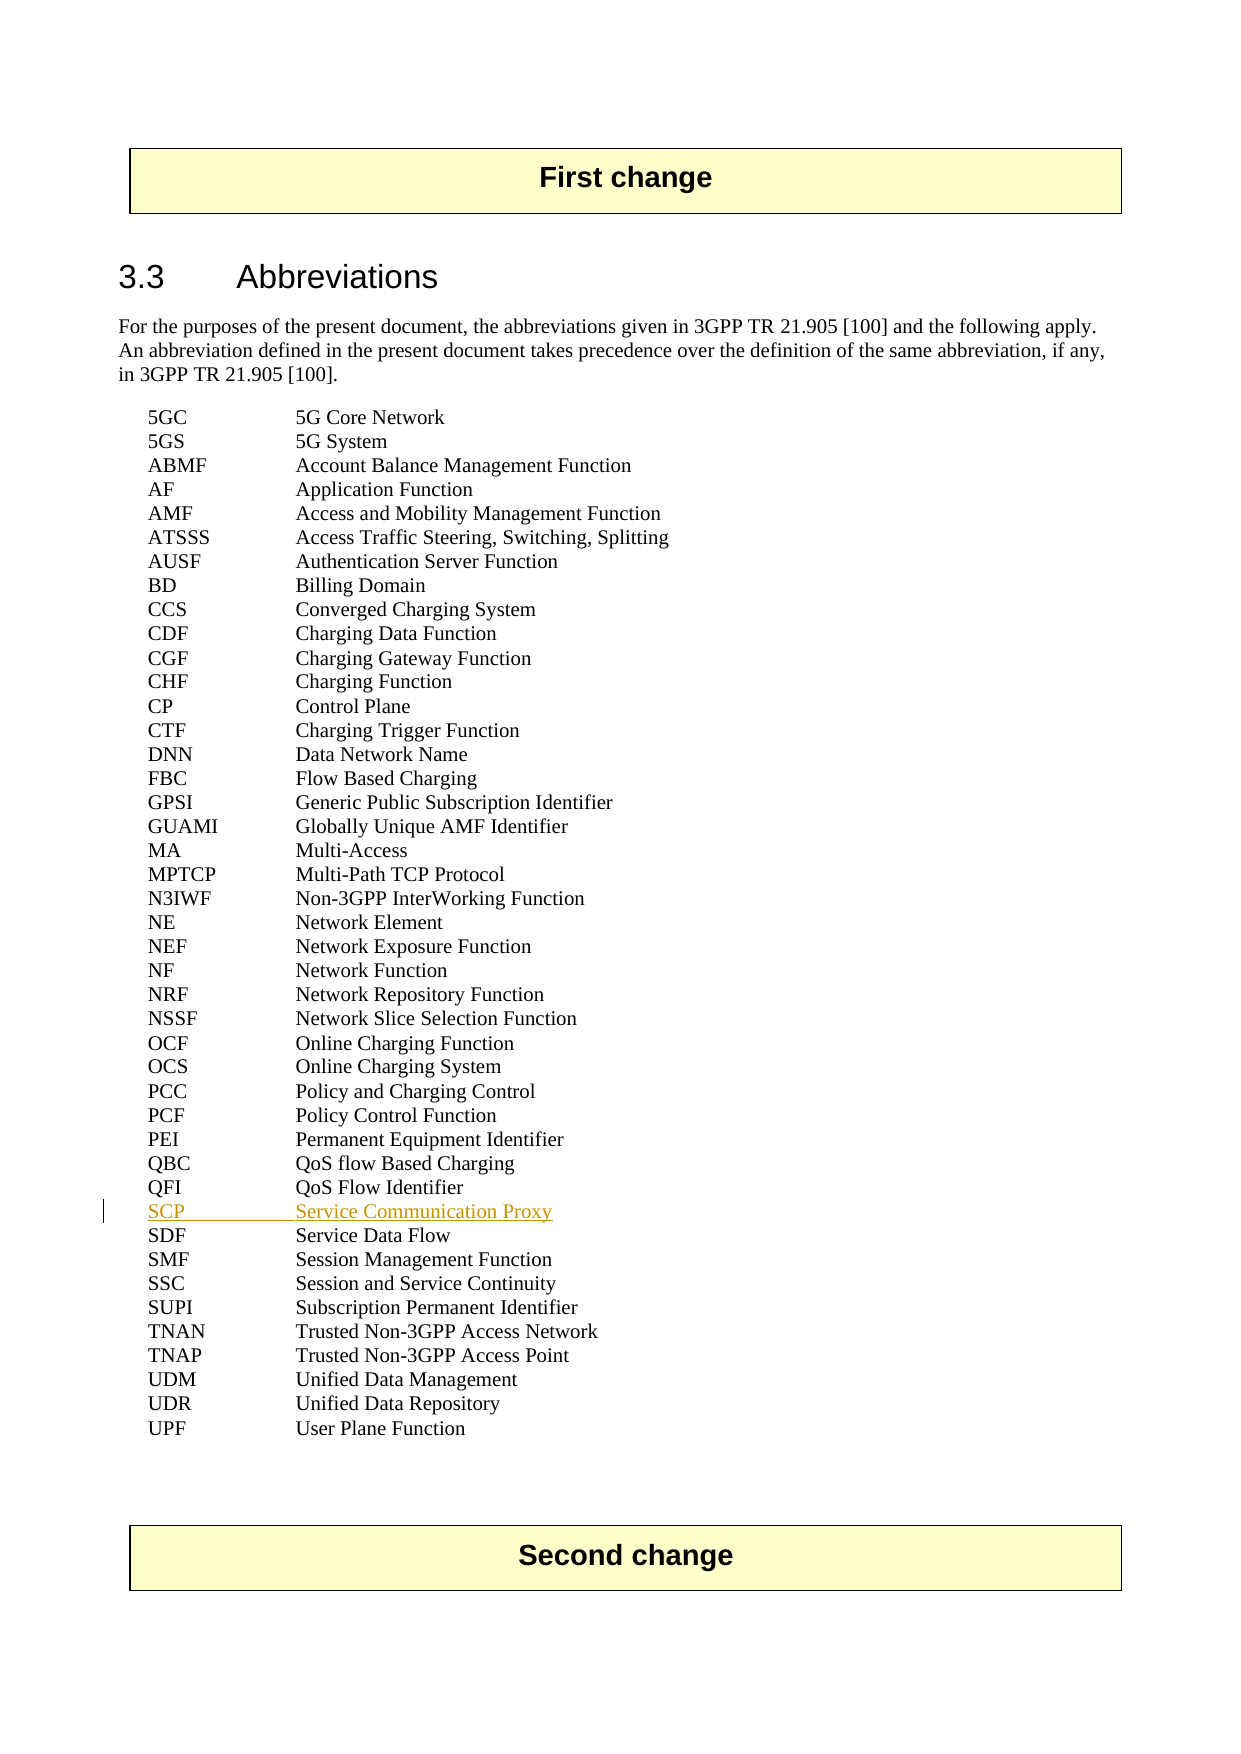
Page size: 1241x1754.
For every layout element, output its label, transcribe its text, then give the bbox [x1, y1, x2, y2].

text MA Multi-Access [148, 838, 1122, 862]
text MPTCP Multi-Path TCP Protocol [148, 862, 1122, 886]
text PCC Policy and Charging Control [148, 1078, 1122, 1103]
text ABMF Account Balance Management Function [148, 453, 1122, 477]
text QFI QoS Flow Identifier [148, 1175, 1122, 1199]
text 5GS 5G System [148, 429, 1122, 453]
text OCF Online Charging Function [148, 1030, 1122, 1054]
text CCS Converged Charging System [148, 597, 1122, 621]
text SDF Service Data Flow [148, 1223, 1122, 1247]
text TNAN Trusted Non-3GPP Access Network [148, 1319, 1122, 1343]
text 5GC 5G Core Network [148, 405, 1122, 429]
table_header Second change [131, 1526, 1121, 1590]
text UDM Unified Data Management [148, 1367, 1122, 1391]
text UDR Unified Data Repository [148, 1391, 1122, 1415]
text NSSF Network Slice Selection Function [148, 1006, 1122, 1030]
text NRF Network Repository Function [148, 982, 1122, 1006]
text For the purposes of the present document, the abbreviations given in 3GPP TR 21.905 [100] and the following apply. An abbreviation defined in the present document takes precedence over the definition of the same abbreviation, if any, in 3GPP TR 21.905 [100]. [118, 314, 1122, 386]
text N3IWF Non-3GPP InterWorking Function [148, 886, 1122, 910]
text OCS Online Charging System [148, 1054, 1122, 1078]
text NF Network Function [148, 958, 1122, 982]
text SSC Session and Service Continuity [148, 1271, 1122, 1295]
text CGF Charging Gateway Function [148, 645, 1122, 669]
text AF Application Function [148, 477, 1122, 501]
text SMF Session Management Function [148, 1247, 1122, 1271]
text CTF Charging Trigger Function [148, 718, 1122, 742]
text FBC Flow Based Charging [148, 766, 1122, 790]
text GPSI Generic Public Subscription Identifier [148, 790, 1122, 814]
text UPF User Plane Function [148, 1415, 1122, 1439]
text CP Control Plane [148, 693, 1122, 718]
subtitle 3.3 Abbreviations [118, 257, 1122, 295]
text AMF Access and Mobility Management Function [148, 501, 1122, 525]
text AUSF Authentication Server Function [148, 549, 1122, 573]
text QBC QoS flow Based Charging [148, 1151, 1122, 1175]
table_header First change [131, 149, 1121, 213]
text GUAMI Globally Unique AMF Identifier [148, 814, 1122, 838]
text TNAP Trusted Non-3GPP Access Point [148, 1343, 1122, 1367]
text CDF Charging Data Function [148, 621, 1122, 645]
text ATSSS Access Traffic Steering, Switching, Splitting [148, 525, 1122, 549]
text NE Network Element [148, 910, 1122, 934]
text DNN Data Network Name [148, 742, 1122, 766]
text PEI Permanent Equipment Identifier [148, 1127, 1122, 1151]
text CHF Charging Function [148, 669, 1122, 693]
text PCF Policy Control Function [148, 1103, 1122, 1127]
text SUPI Subscription Permanent Identifier [148, 1295, 1122, 1319]
text BD Billing Domain [148, 573, 1122, 597]
text NEF Network Exposure Function [148, 934, 1122, 958]
